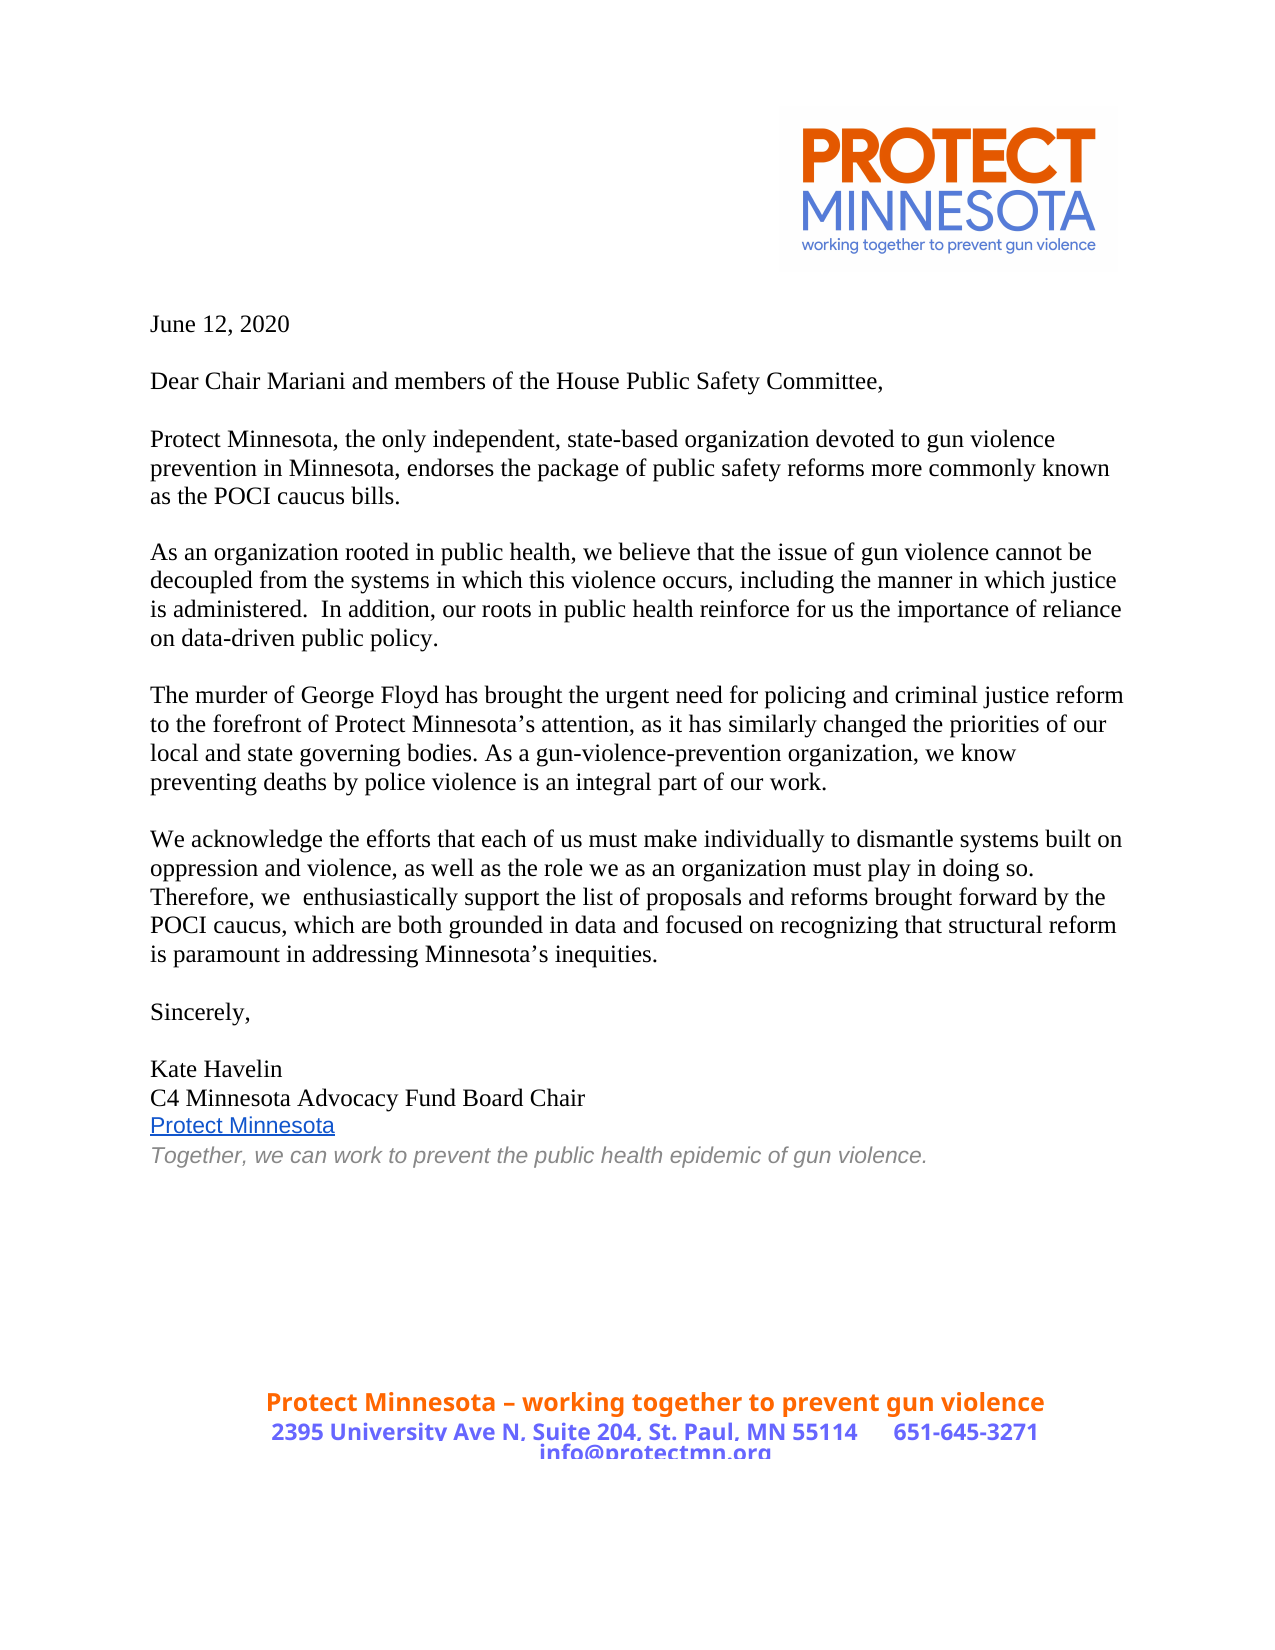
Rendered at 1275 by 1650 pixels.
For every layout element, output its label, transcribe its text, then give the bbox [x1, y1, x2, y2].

text As an organization rooted in public health, we believe that the issue of gun violence cannot be decoupled from the systems in which this violence occurs, including the manner in which justice is administered. In addition, our roots in public health reinforce for us the importance of reliance on data-driven public policy. [150, 537, 1125, 652]
text Protect Minnesota [150, 1112, 1125, 1138]
text Sincerely, [150, 997, 1125, 1025]
text C4 Minnesota Advocacy Fund Board Chair [150, 1083, 1125, 1112]
text Protect Minnesota, the only independent, state-based organization devoted to gun violence prevention in Minnesota, endorses the package of public safety reforms more commonly known as the POCI caucus bills. [150, 424, 1125, 537]
text June 12, 2020 [150, 309, 1125, 338]
text The murder of George Floyd has brought the urgent need for policing and criminal justice reform to the forefront of Protect Minnesota’s attention, as it has similarly changed the priorities of our local and state governing bodies. As a gun-violence-prevention organization, we know preventing deaths by police violence is an integral part of our work. [150, 680, 1125, 795]
text We acknowledge the efforts that each of us must make individually to dismantle systems built on oppression and violence, as well as the role we as an organization must play in doing so. Therefore, we enthusiastically support the list of proposals and reforms brought forward by the POCI caucus, which are both grounded in data and focused on recognizing that structural reform is paramount in addressing Minnesota’s inequities. [150, 824, 1125, 968]
text Kate Havelin [150, 1054, 1125, 1083]
text Together, we can work to prevent the public health epidemic of gun violence. [150, 1142, 1125, 1168]
picture [779, 106, 1118, 272]
text Dear Chair Mariani and members of the House Public Safety Committee, [150, 366, 1125, 395]
